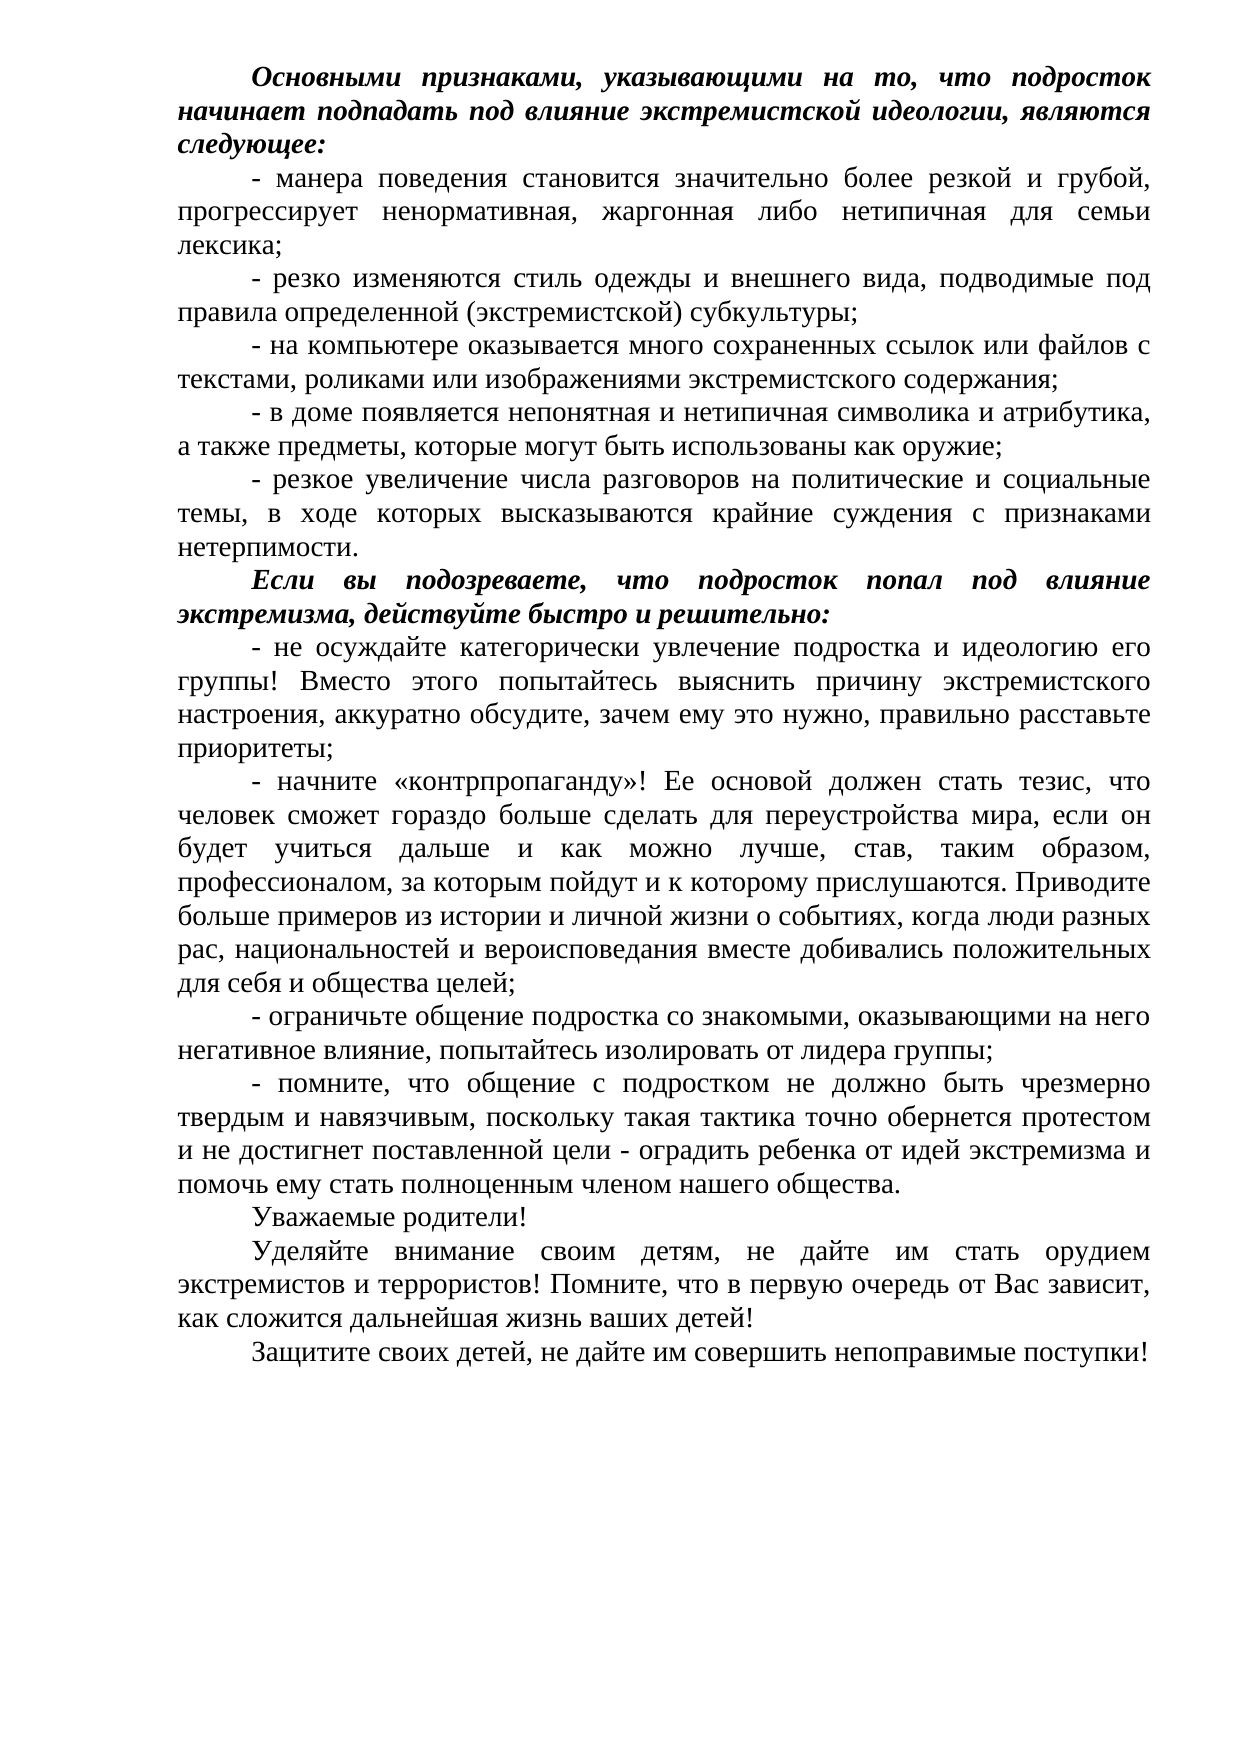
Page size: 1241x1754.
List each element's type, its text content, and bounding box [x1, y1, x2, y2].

text - начните «контрпропаганду»! Ее основой должен стать тезис, что человек сможет гораздо больше сделать для переустройства мира, если он будет учиться дальше и как можно лучше, став, таким образом, профессионалом, за которым пойдут и к которому прислушаются. Приводите больше примеров из истории и личной жизни о событиях, когда люди разных рас, национальностей и вероисповедания вместе добивались положительных для себя и общества целей; [177, 763, 1152, 998]
text - в доме появляется непонятная и нетипичная символика и атрибутика, а также предметы, которые могут быть использованы как оружие; [177, 394, 1152, 462]
text - резко изменяются стиль одежды и внешнего вида, подводимые под правила определенной (экстремистской) субкультуры; [177, 260, 1152, 327]
text Защитите своих детей, не дайте им совершить непоправимые поступки! [177, 1334, 1152, 1367]
text - резкое увеличение числа разговоров на политические и социальные темы, в ходе которых высказываются крайние суждения с признаками нетерпимости. [177, 462, 1152, 562]
text - не осуждайте категорически увлечение подростка и идеологию его группы! Вместо этого попытайтесь выяснить причину экстремистского настроения, аккуратно обсудите, зачем ему это нужно, правильно расставьте приоритеты; [177, 629, 1152, 763]
text Уделяйте внимание своим детям, не дайте им стать орудием экстремистов и террористов! Помните, что в первую очередь от Вас зависит, как сложится дальнейшая жизнь ваших детей! [177, 1233, 1152, 1334]
text - манера поведения становится значительно более резкой и грубой, прогрессирует ненормативная, жаргонная либо нетипичная для семьи лексика; [177, 160, 1152, 260]
text - на компьютере оказывается много сохраненных ссылок или файлов с текстами, роликами или изображениями экстремистского содержания; [177, 327, 1152, 394]
text Если вы подозреваете, что подросток попал под влияние экстремизма, действуйте быстро и решительно: [177, 562, 1152, 629]
text Основными признаками, указывающими на то, что подросток начинает подпадать под влияние экстремистской идеологии, являются следующее: [177, 59, 1152, 160]
text Уважаемые родители! [177, 1199, 1152, 1233]
text - ограничьте общение подростка со знакомыми, оказывающими на него негативное влияние, попытайтесь изолировать от лидера группы; [177, 998, 1152, 1065]
text - помните, что общение с подростком не должно быть чрезмерно твердым и навязчивым, поскольку такая тактика точно обернется протестом и не достигнет поставленной цели - оградить ребенка от идей экстремизма и помочь ему стать полноценным членом нашего общества. [177, 1065, 1152, 1199]
